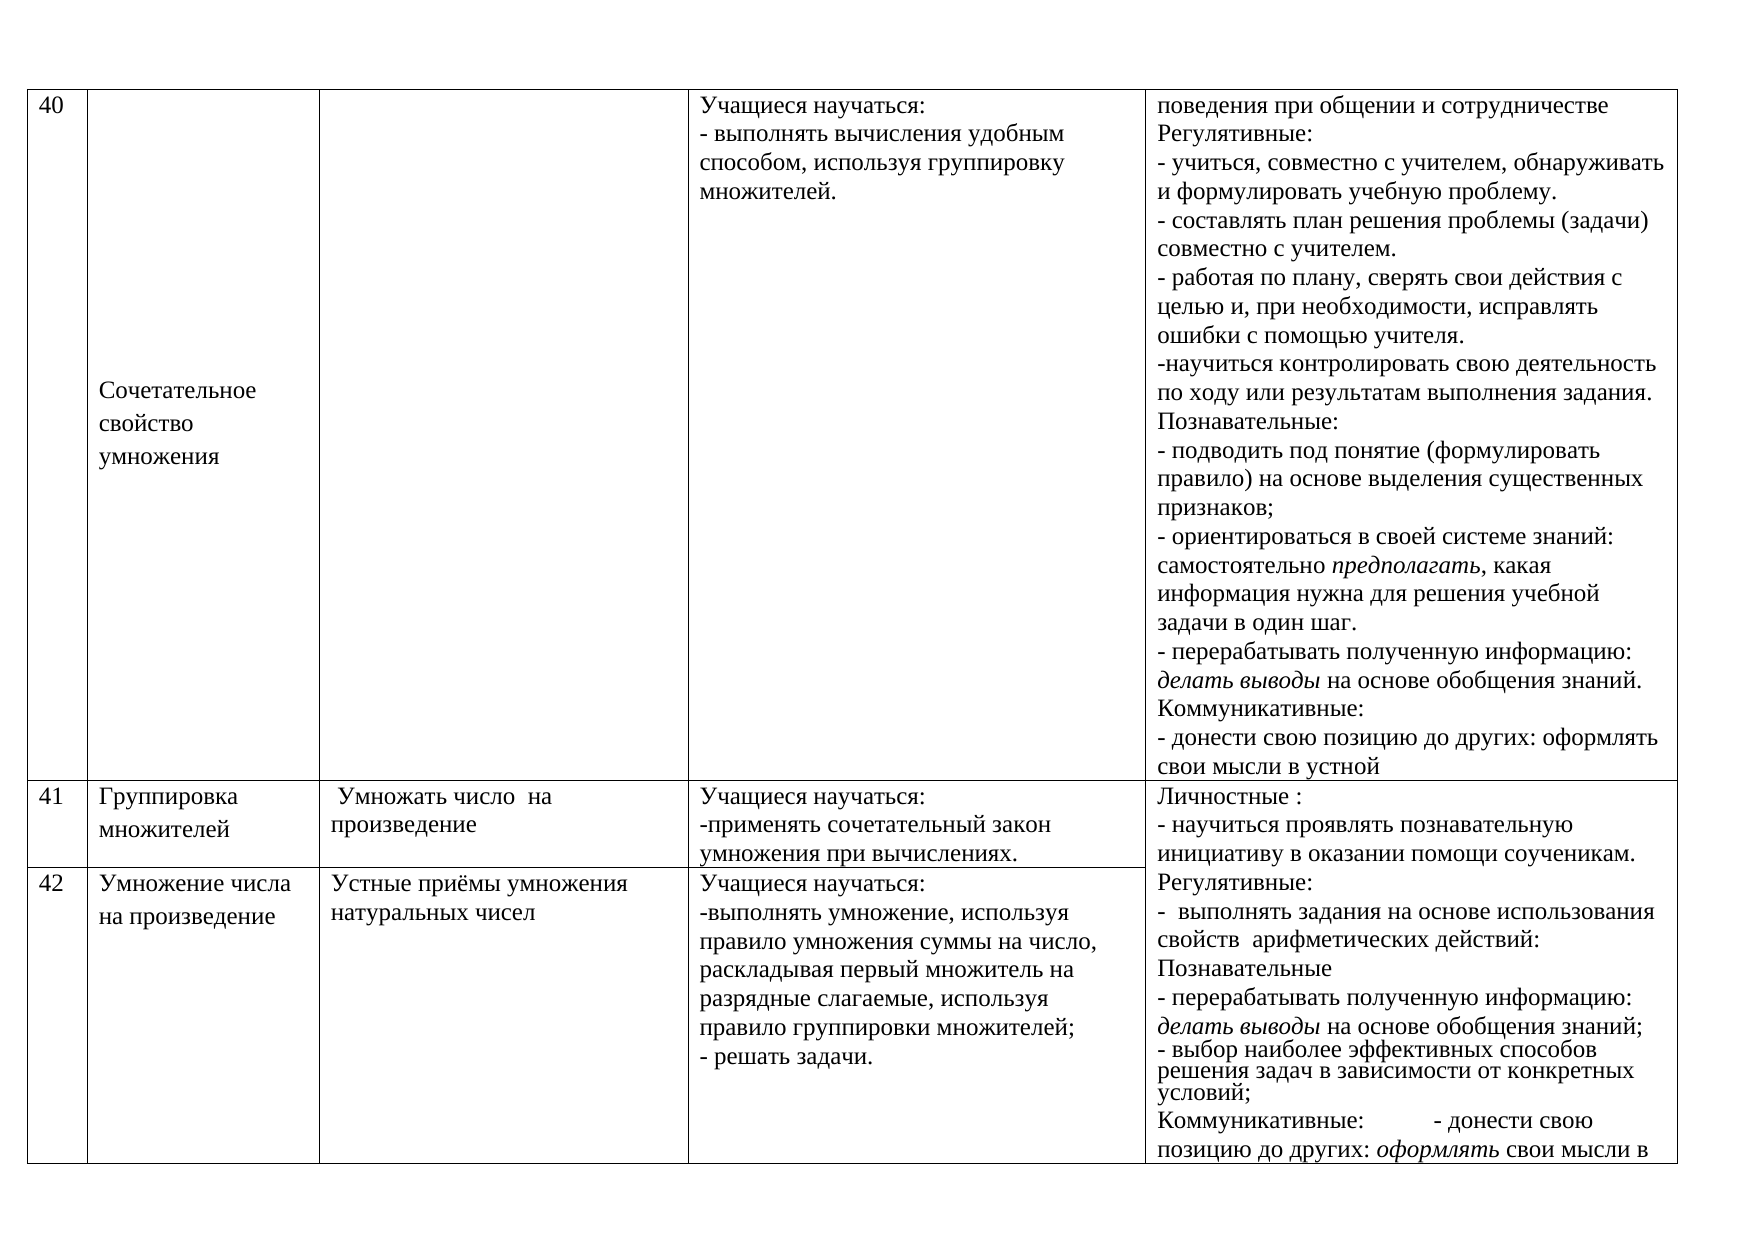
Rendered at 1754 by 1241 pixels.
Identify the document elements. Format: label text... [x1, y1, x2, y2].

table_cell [320, 868, 688, 1163]
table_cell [689, 868, 1145, 1163]
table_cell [1146, 90, 1677, 780]
table_cell Учащиеся научаться: - выполнять вычисления удобным способом, используя группировку множителей. [689, 90, 1145, 780]
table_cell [320, 90, 688, 780]
table_cell 41 [28, 781, 87, 867]
table_cell Личностные : - научиться проявлять познавательную инициативу в оказании помощи соученикам. Регулятивные: - выполнять задания на основе использования свойств арифметических действий: Познавательные - перерабатывать полученную информацию: делать выводы на основе обобщения знаний; - выбор наиболее эффективных способов решения задач в зависимости от конкретных условий; Коммуникативные: - донести свою позицию до других: оформлять свои мысли в устной и письменной речи с учётом своих учебных и жизненных речевых ситуаций. [1146, 781, 1677, 1163]
table_cell 42 [28, 868, 87, 1163]
table_cell Сочетательное свойство умножения [88, 90, 319, 780]
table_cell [88, 868, 319, 1163]
table_cell Учащиеся научаться: -применять сочетательный закон умножения при вычислениях. [689, 781, 1145, 867]
table_cell 40 [28, 90, 87, 780]
table_cell Умножать число на произведение [320, 781, 688, 867]
table_cell Группировка множителей [88, 781, 319, 867]
